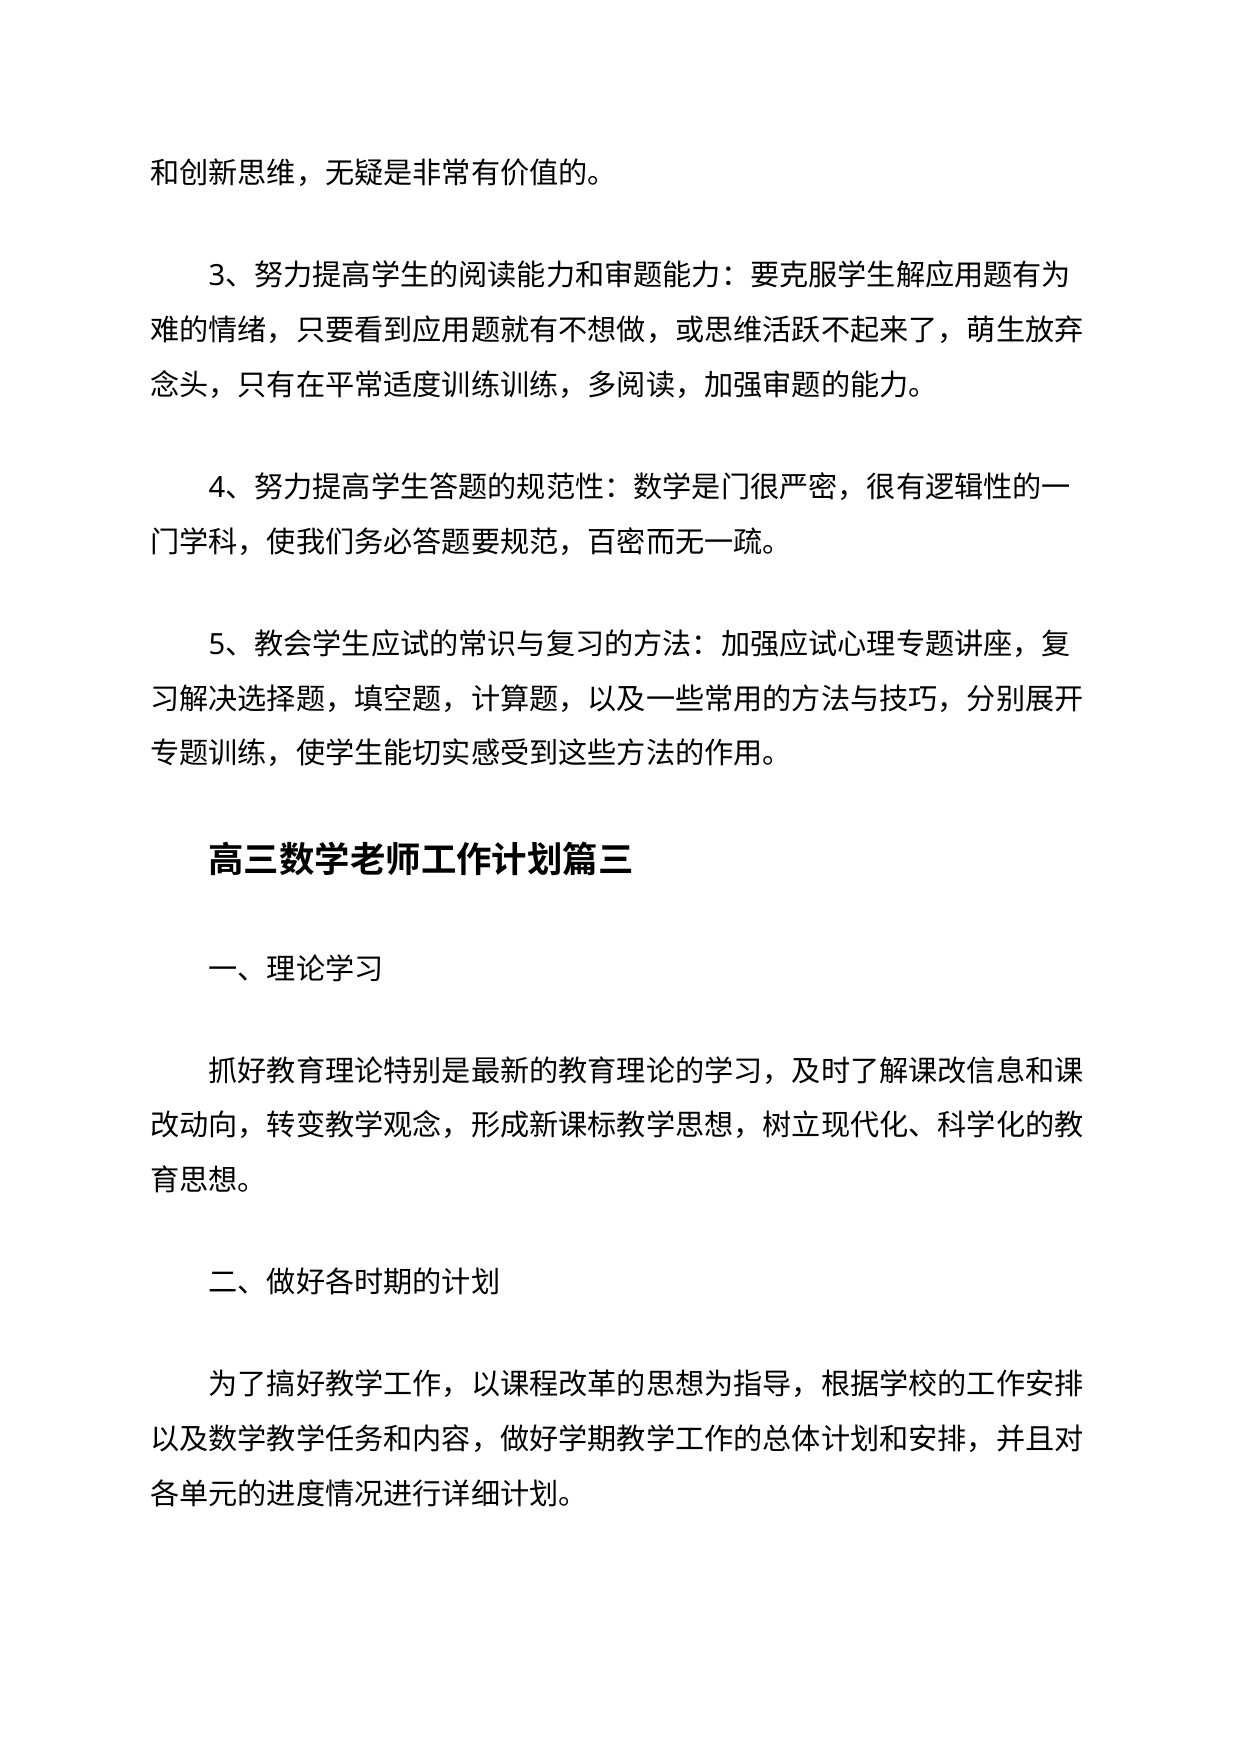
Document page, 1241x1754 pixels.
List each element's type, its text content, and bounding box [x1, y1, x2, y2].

text 3、努力提高学生的阅读能力和审题能力：要克服学生解应用题有为难的情绪，只要看到应用题就有不想做，或思维活跃不起来了，萌生放弃念头，只有在平常适度训练训练，多阅读，加强审题的能力。 [150, 252, 1090, 404]
text 4、努力提高学生答题的规范性：数学是门很严密，很有逻辑性的一门学科，使我们务必答题要规范，百密而无一疏。 [150, 463, 1090, 561]
text 二、做好各时期的计划 [150, 1259, 1090, 1301]
text 高三数学老师工作计划篇三 [150, 832, 1090, 883]
text 5、教会学生应试的常识与复习的方法：加强应试心理专题讲座，复习解决选择题，填空题，计算题，以及一些常用的方法与技巧，分别展开专题训练，使学生能切实感受到这些方法的作用。 [150, 620, 1090, 772]
text 抓好教育理论特别是最新的教育理论的学习，及时了解课改信息和课改动向，转变教学观念，形成新课标教学思想，树立现代化、科学化的教育思想。 [150, 1047, 1090, 1199]
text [150, 150, 1090, 192]
text 为了搞好教学工作，以课程改革的思想为指导，根据学校的工作安排以及数学教学任务和内容，做好学期教学工作的总体计划和安排，并且对各单元的进度情况进行详细计划。 [150, 1360, 1090, 1512]
text 一、理论学习 [150, 945, 1090, 988]
